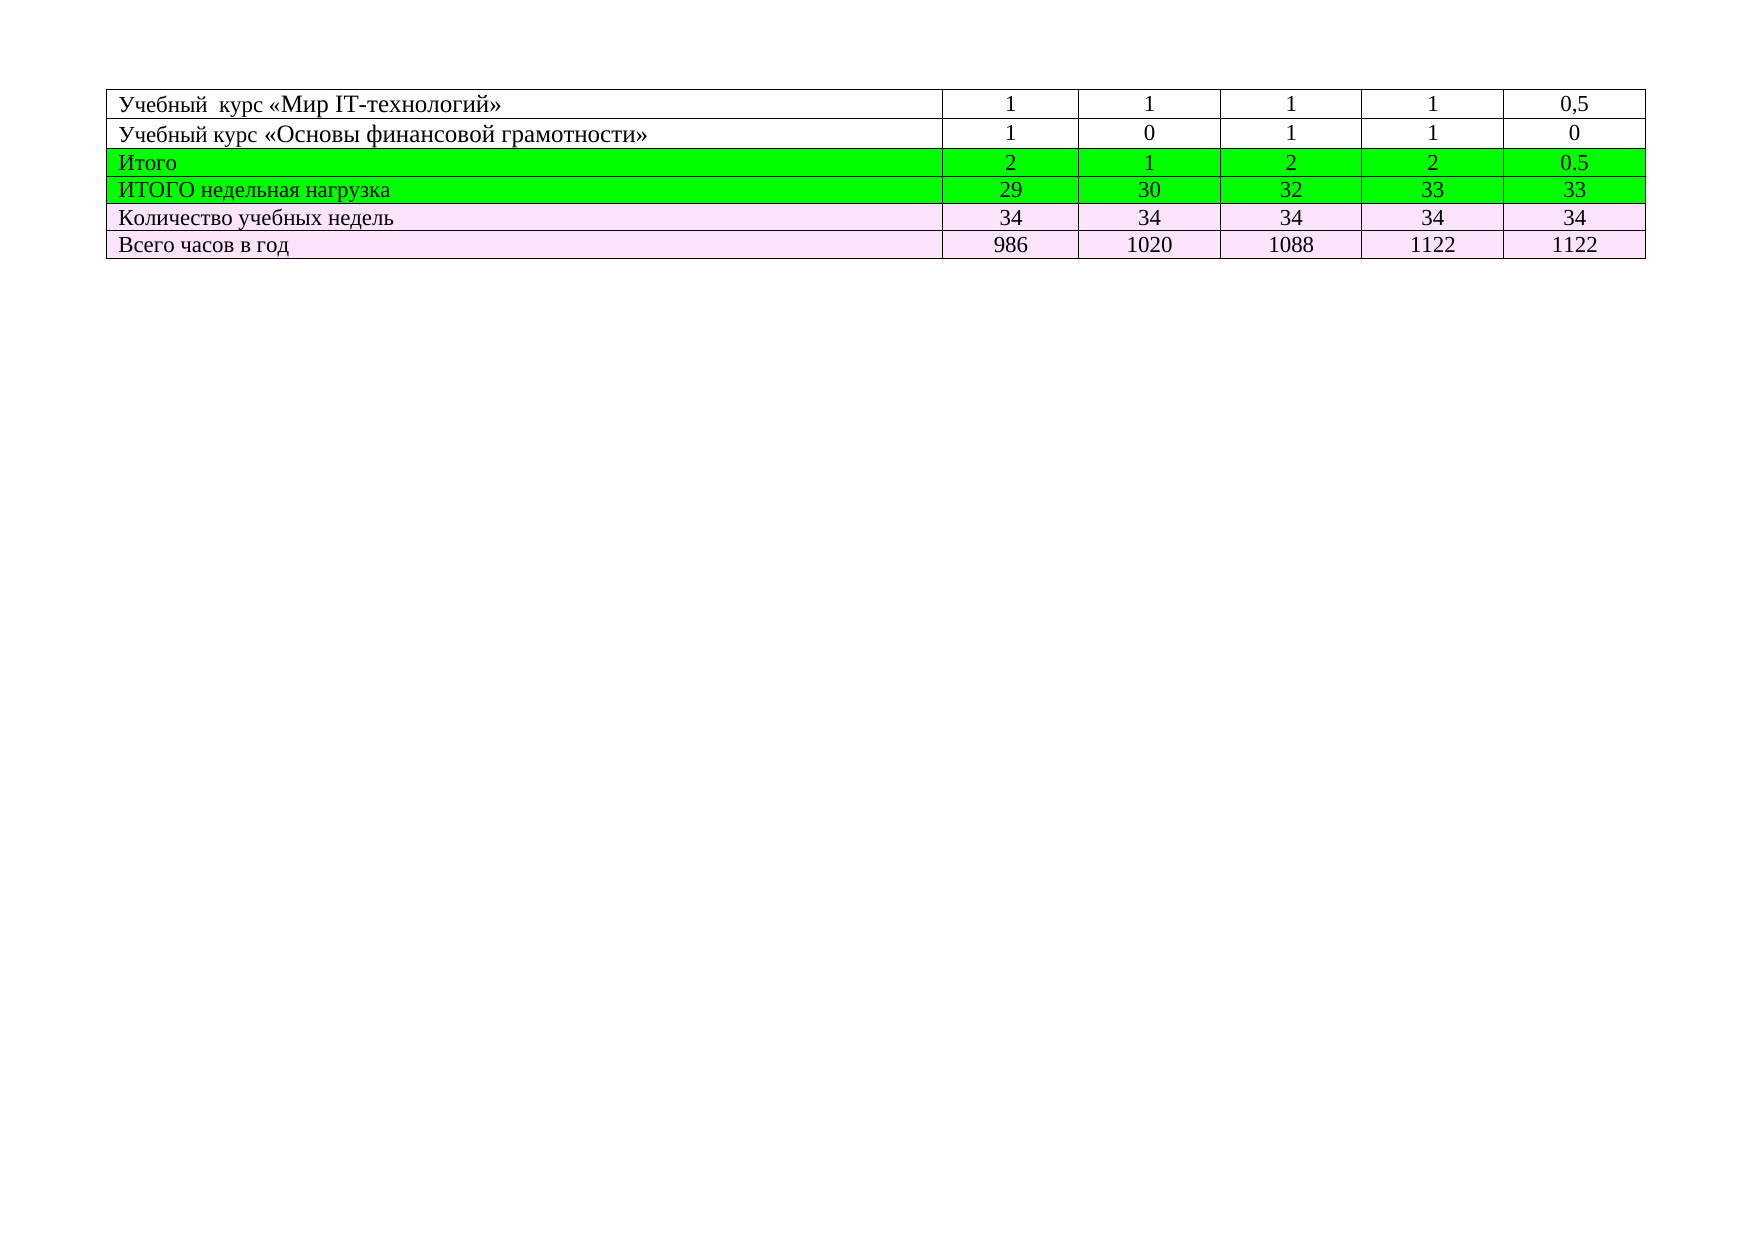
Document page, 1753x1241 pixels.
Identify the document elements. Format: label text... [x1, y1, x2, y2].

table_cell 1 [1221, 90, 1361, 118]
table_cell 1 [1362, 119, 1503, 148]
table_cell 0,5 [1504, 90, 1645, 118]
table_cell 986 [943, 231, 1078, 258]
table_cell 29 [943, 177, 1078, 203]
table_cell 1 [943, 119, 1078, 148]
table_cell 1122 [1504, 231, 1645, 258]
table_cell 34 [1221, 204, 1361, 230]
table_cell Учебный курс «Мир IT-технологий» [107, 90, 942, 118]
table_cell 0 [1079, 119, 1220, 148]
table_cell 1 [1221, 119, 1361, 148]
table_cell 33 [1504, 177, 1645, 203]
table_cell 32 [1221, 177, 1361, 203]
table_cell 1122 [1362, 231, 1503, 258]
table_cell Итого [107, 149, 942, 176]
table_cell 2 [1362, 149, 1503, 176]
table_cell Учебный курс «Основы финансовой грамотности» [107, 119, 942, 148]
table_cell 0 [1504, 119, 1645, 148]
table_cell 30 [1079, 177, 1220, 203]
table_cell 34 [1079, 204, 1220, 230]
table_cell 33 [1362, 177, 1503, 203]
table_cell 1 [943, 90, 1078, 118]
table_cell ИТОГО недельная нагрузка [107, 177, 942, 203]
table_cell 34 [1362, 204, 1503, 230]
table_cell Количество учебных недель [107, 204, 942, 230]
table_cell 1088 [1221, 231, 1361, 258]
table_cell 1020 [1079, 231, 1220, 258]
table_cell 34 [1504, 204, 1645, 230]
table_cell 1 [1362, 90, 1503, 118]
table_cell 0.5 [1504, 149, 1645, 176]
table_cell 34 [943, 204, 1078, 230]
table_cell 2 [943, 149, 1078, 176]
table_cell Всего часов в год [107, 231, 942, 258]
table_cell 1 [1079, 149, 1220, 176]
table_cell 1 [1079, 90, 1220, 118]
table_cell 2 [1221, 149, 1361, 176]
